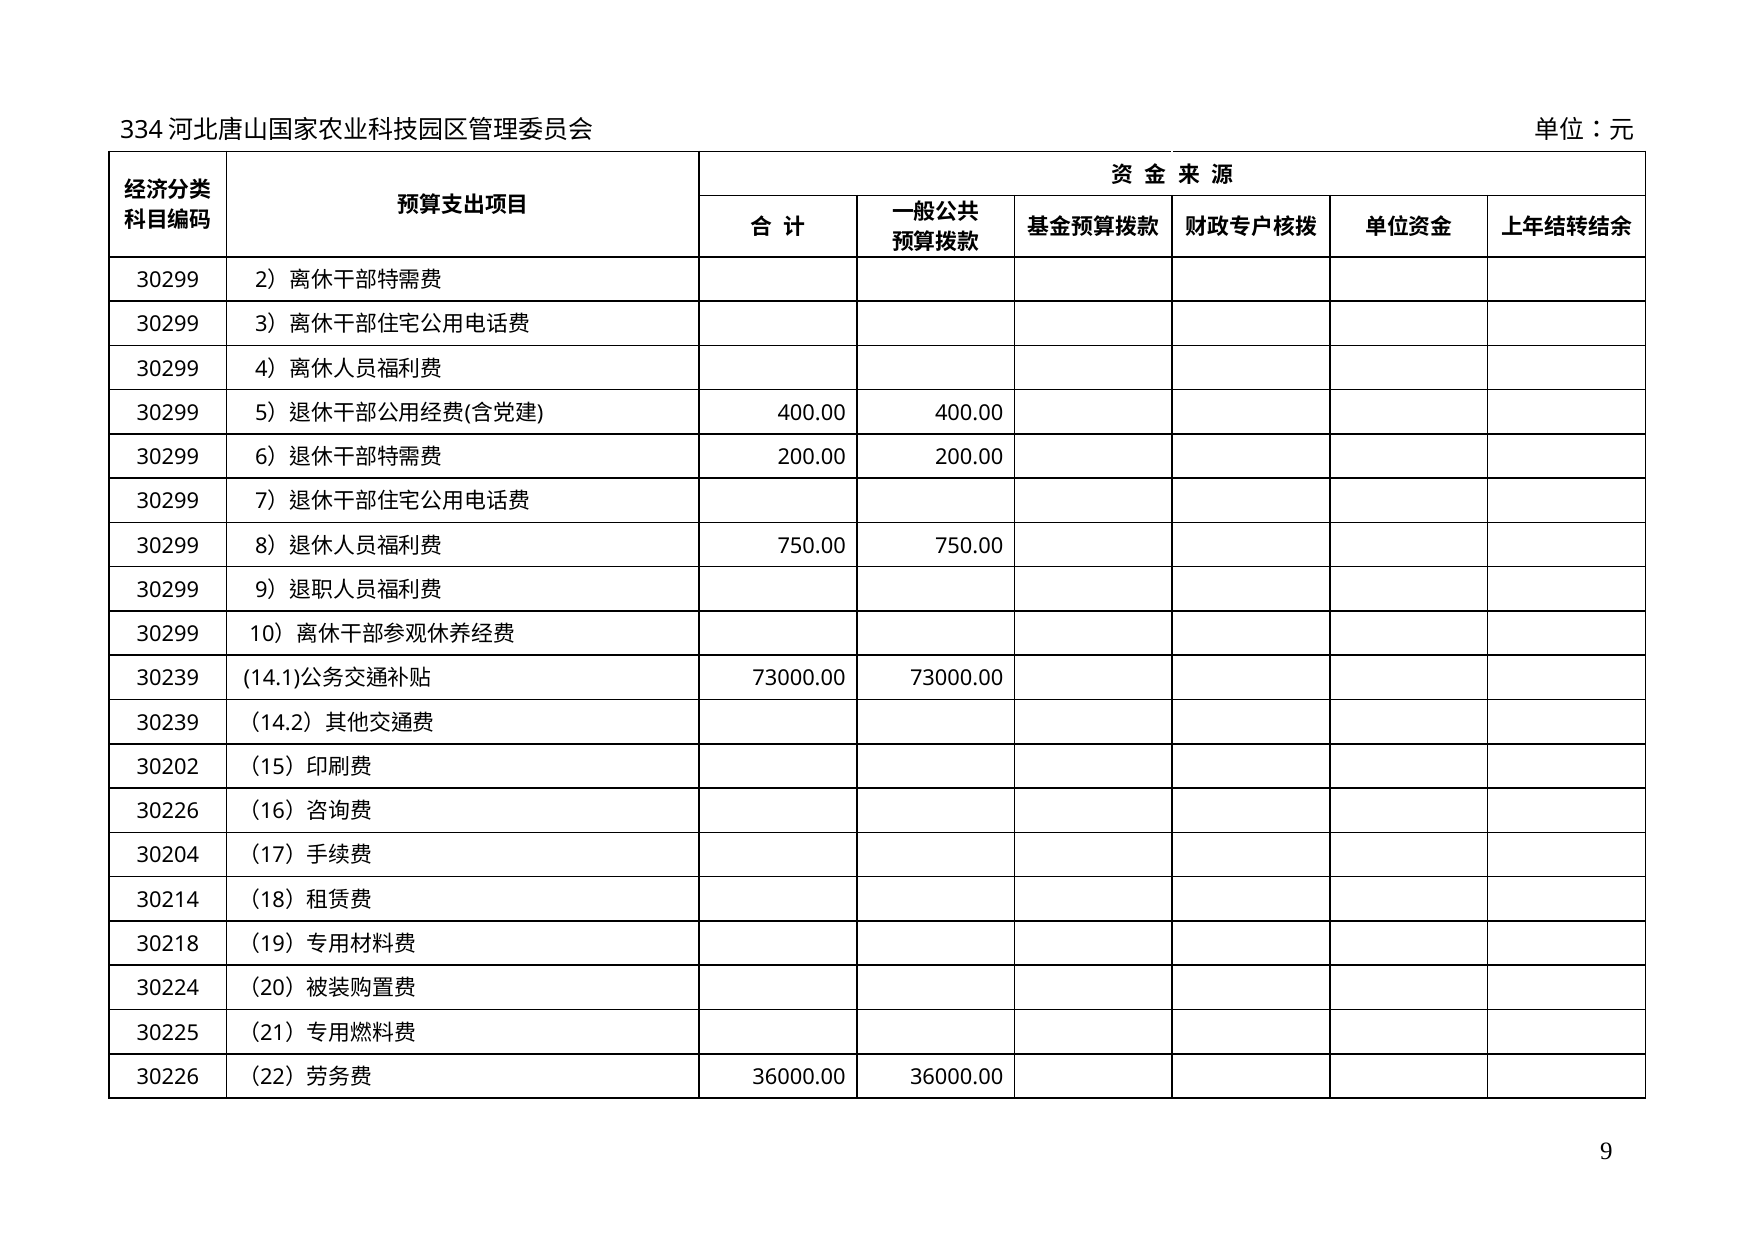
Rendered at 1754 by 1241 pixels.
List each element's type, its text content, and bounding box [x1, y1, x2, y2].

table_cell [1488, 966, 1645, 1008]
table_cell [858, 833, 1014, 876]
table_cell 30218 [110, 922, 226, 964]
table_cell [1173, 877, 1329, 920]
table_cell 10）离休干部参观休养经费 [227, 612, 698, 654]
table_cell 7）退休干部住宅公用电话费 [227, 479, 698, 522]
table_cell （22）劳务费 [227, 1055, 698, 1097]
table_cell [1488, 745, 1645, 787]
table_cell 30224 [110, 966, 226, 1008]
table_cell （21）专用燃料费 [227, 1010, 698, 1053]
table_cell [1173, 258, 1329, 300]
table_cell 30225 [110, 1010, 226, 1053]
table_cell [1488, 390, 1645, 433]
table_cell [1173, 1010, 1329, 1053]
table_cell [1015, 1055, 1171, 1097]
table_cell [1015, 700, 1171, 743]
table_cell （17）手续费 [227, 833, 698, 876]
table_cell 资 金 来 源 [700, 152, 1645, 195]
table_cell [1015, 922, 1171, 964]
table_cell [858, 1010, 1014, 1053]
table_cell [1015, 1010, 1171, 1053]
table_cell [1173, 390, 1329, 433]
table_cell [1015, 612, 1171, 654]
table_cell 400.00 [858, 390, 1014, 433]
table_cell [1488, 435, 1645, 477]
table_cell （20）被装购置费 [227, 966, 698, 1008]
table_cell [858, 745, 1014, 787]
table_cell [858, 479, 1014, 522]
table_cell 36000.00 [858, 1055, 1014, 1097]
table_cell [1173, 346, 1329, 389]
table_cell [1331, 302, 1487, 344]
table_cell 400.00 [700, 390, 856, 433]
table_cell [1173, 479, 1329, 522]
table_cell [858, 877, 1014, 920]
table_cell （19）专用材料费 [227, 922, 698, 964]
table_cell [1331, 745, 1487, 787]
table_cell [1331, 1055, 1487, 1097]
table_cell [858, 346, 1014, 389]
table_cell 30204 [110, 833, 226, 876]
table_header 334河北唐山国家农业科技园区管理委员会 [110, 108, 1171, 151]
table_cell [1331, 346, 1487, 389]
table_cell [1488, 922, 1645, 964]
table_cell 30239 [110, 656, 226, 699]
table_cell [1488, 700, 1645, 743]
table_cell （14.2）其他交通费 [227, 700, 698, 743]
table_cell 30239 [110, 700, 226, 743]
table_cell [1173, 745, 1329, 787]
table_cell [1173, 966, 1329, 1008]
table_cell [858, 567, 1014, 610]
table_cell [858, 789, 1014, 831]
table_cell 基金预算拨款 [1015, 196, 1171, 256]
table_cell 预算支出项目 [227, 152, 698, 256]
table_cell [1173, 523, 1329, 566]
table_cell [1488, 656, 1645, 699]
table_cell 30299 [110, 390, 226, 433]
table_cell 单位资金 [1331, 196, 1487, 256]
table_cell 73000.00 [858, 656, 1014, 699]
table_cell [1331, 567, 1487, 610]
table_cell 36000.00 [700, 1055, 856, 1097]
table_cell 一般公共 预算拨款 [858, 196, 1014, 256]
table_cell [858, 966, 1014, 1008]
table_cell 30214 [110, 877, 226, 920]
table_cell [1488, 833, 1645, 876]
table_cell 30202 [110, 745, 226, 787]
table_cell 30299 [110, 479, 226, 522]
table_cell 合 计 [700, 196, 856, 256]
table_cell [700, 877, 856, 920]
table_cell 73000.00 [700, 656, 856, 699]
table_cell [1331, 966, 1487, 1008]
table_cell 30226 [110, 789, 226, 831]
table_cell [1488, 523, 1645, 566]
table_cell [700, 302, 856, 344]
table_cell [700, 966, 856, 1008]
table_cell [1015, 302, 1171, 344]
table_cell [1488, 1055, 1645, 1097]
table_cell [1015, 346, 1171, 389]
table_cell [1331, 1010, 1487, 1053]
table_cell [700, 479, 856, 522]
table_cell 30299 [110, 302, 226, 344]
table_cell [1331, 523, 1487, 566]
table_cell [1331, 700, 1487, 743]
table_cell [1488, 1010, 1645, 1053]
table_cell [700, 700, 856, 743]
table_cell [700, 612, 856, 654]
table_cell [1015, 966, 1171, 1008]
table_cell 30299 [110, 346, 226, 389]
table_cell 4）离休人员福利费 [227, 346, 698, 389]
table_cell [1015, 258, 1171, 300]
table_cell [1331, 922, 1487, 964]
table_cell 5）退休干部公用经费(含党建) [227, 390, 698, 433]
table_cell 30299 [110, 523, 226, 566]
table_cell [1331, 656, 1487, 699]
table_cell [1015, 745, 1171, 787]
table_cell 30299 [110, 435, 226, 477]
table_cell [700, 567, 856, 610]
table_cell [1331, 258, 1487, 300]
table_cell （18）租赁费 [227, 877, 698, 920]
table_cell 8）退休人员福利费 [227, 523, 698, 566]
table_cell [858, 612, 1014, 654]
table_cell 2）离休干部特需费 [227, 258, 698, 300]
table_cell [858, 922, 1014, 964]
table_header 单位：元 [1173, 108, 1645, 151]
table_cell 3）离休干部住宅公用电话费 [227, 302, 698, 344]
table_cell （15）印刷费 [227, 745, 698, 787]
table_cell [700, 1010, 856, 1053]
table_cell [1331, 789, 1487, 831]
table_cell [858, 700, 1014, 743]
table_cell [1173, 833, 1329, 876]
table_cell [1331, 877, 1487, 920]
table_cell [1331, 612, 1487, 654]
table_cell 750.00 [858, 523, 1014, 566]
table_cell (14.1)公务交通补贴 [227, 656, 698, 699]
table_cell [1173, 656, 1329, 699]
table_cell [1015, 877, 1171, 920]
table_cell [1488, 479, 1645, 522]
table_cell 30299 [110, 567, 226, 610]
table_cell [1488, 346, 1645, 389]
table_cell 30299 [110, 612, 226, 654]
table_cell [858, 302, 1014, 344]
table_cell 经济分类科目编码 [110, 152, 226, 256]
table_cell [1173, 922, 1329, 964]
table_cell [1015, 789, 1171, 831]
table_cell [1173, 435, 1329, 477]
table_cell [1173, 612, 1329, 654]
table_cell [1488, 567, 1645, 610]
table_cell [1015, 479, 1171, 522]
table_cell [1488, 789, 1645, 831]
table_cell [1015, 833, 1171, 876]
table_cell [700, 789, 856, 831]
table_cell （16）咨询费 [227, 789, 698, 831]
table_cell [1015, 390, 1171, 433]
table_cell [1015, 656, 1171, 699]
table_cell [700, 745, 856, 787]
table_cell 6）退休干部特需费 [227, 435, 698, 477]
table_cell [1015, 523, 1171, 566]
table_cell [700, 833, 856, 876]
table_cell [700, 922, 856, 964]
table_cell [700, 346, 856, 389]
table_cell [1015, 567, 1171, 610]
table_cell [1173, 302, 1329, 344]
table_cell [1331, 390, 1487, 433]
table_cell 财政专户核拨 [1173, 196, 1329, 256]
table_cell [1331, 479, 1487, 522]
table_cell [858, 258, 1014, 300]
table_cell [1173, 700, 1329, 743]
table_cell 30226 [110, 1055, 226, 1097]
table_cell 200.00 [700, 435, 856, 477]
table_cell [1488, 612, 1645, 654]
table_cell [1173, 1055, 1329, 1097]
table_cell [1015, 435, 1171, 477]
table_cell 750.00 [700, 523, 856, 566]
table_cell [1331, 435, 1487, 477]
table_cell [1173, 789, 1329, 831]
table_cell [1488, 877, 1645, 920]
table_cell [1488, 258, 1645, 300]
table_cell 9）退职人员福利费 [227, 567, 698, 610]
table_cell [1173, 567, 1329, 610]
table_cell [700, 258, 856, 300]
table_cell [1488, 302, 1645, 344]
table_cell 上年结转结余 [1488, 196, 1645, 256]
table_cell [1331, 833, 1487, 876]
table_cell 200.00 [858, 435, 1014, 477]
table_cell 30299 [110, 258, 226, 300]
